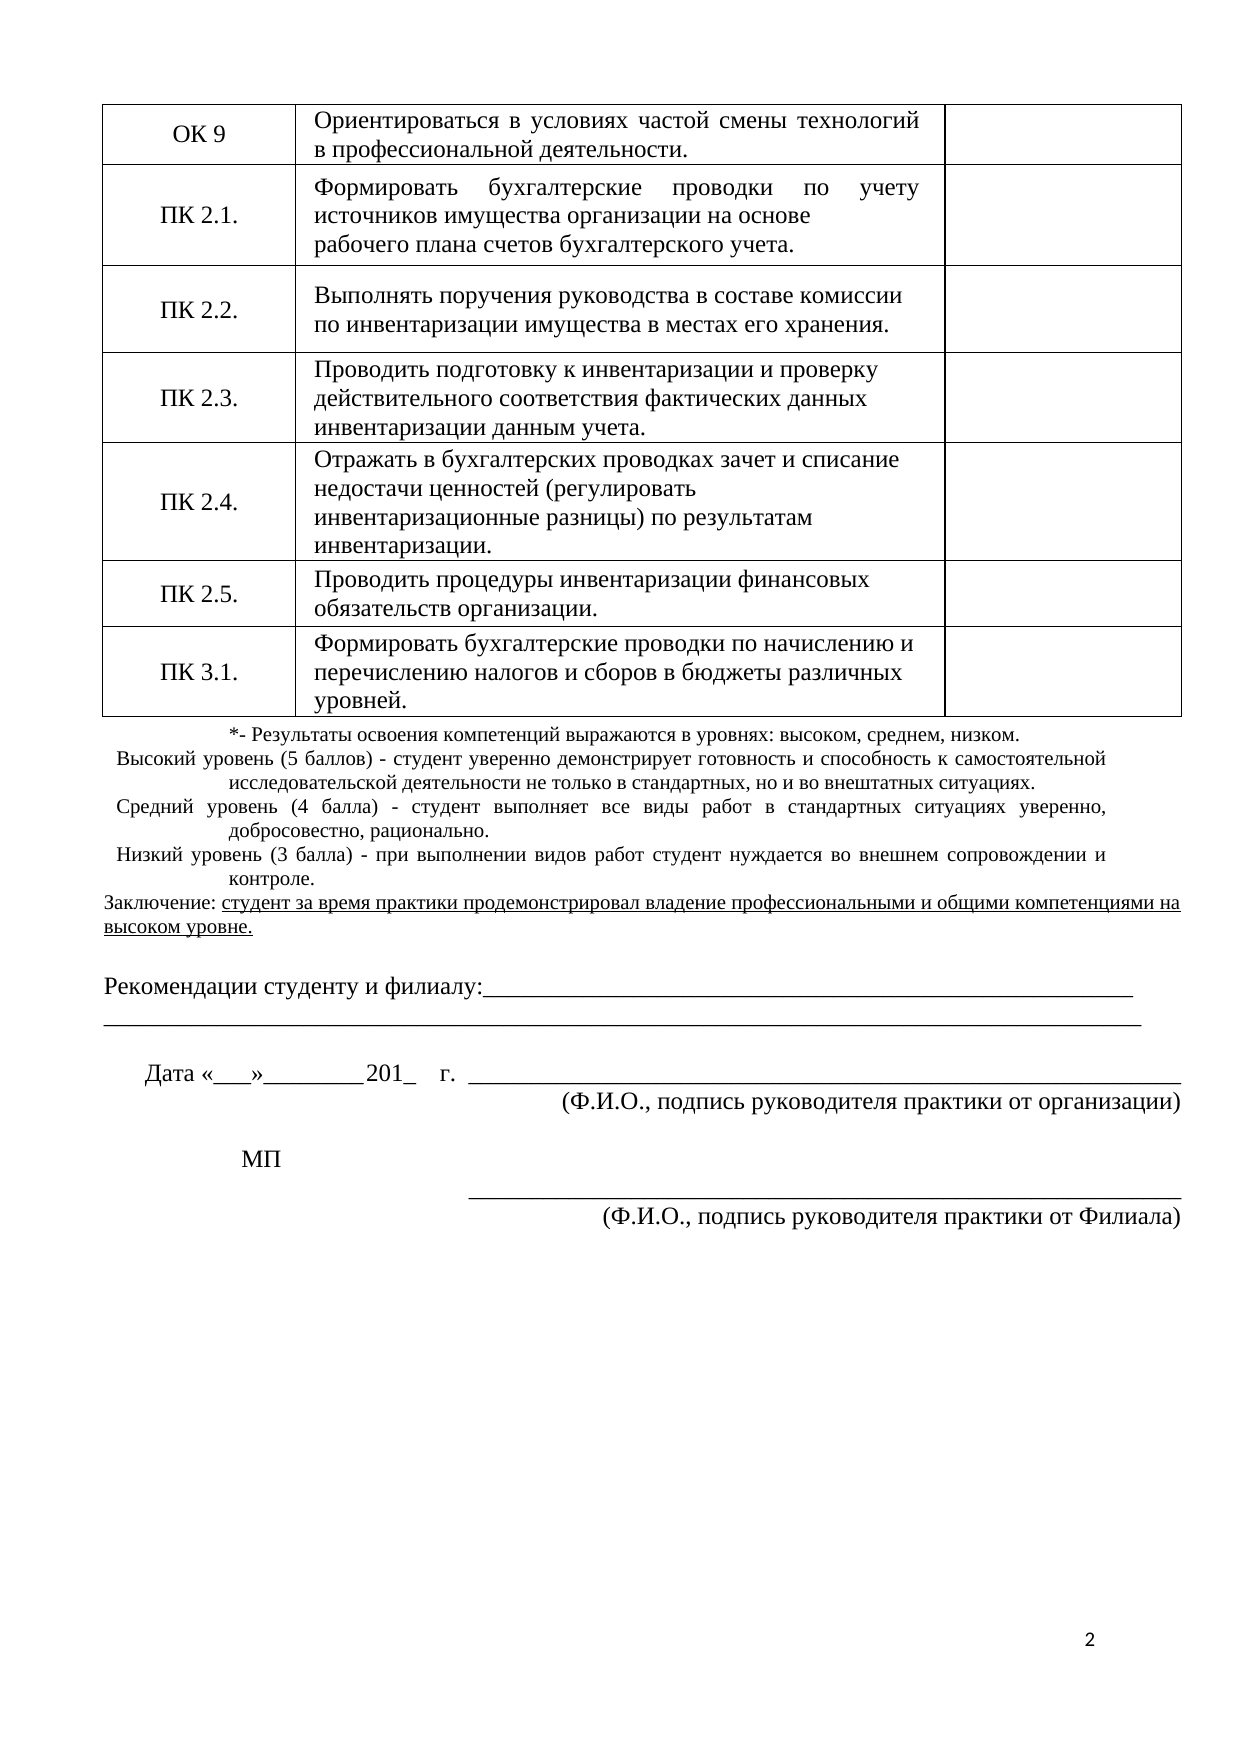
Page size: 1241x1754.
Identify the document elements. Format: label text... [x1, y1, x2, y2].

table_cell Проводить подготовку к инвентаризации и проверку действительного соответствия фактических данных инвентаризации данным учета. [296, 353, 944, 442]
table_cell [946, 627, 1181, 716]
table_cell ПК 2.2. [103, 266, 295, 352]
table_cell ПК 2.4. [103, 443, 295, 560]
table_cell ПК 2.1. [103, 165, 295, 265]
text Низкий уровень (3 балла) - при выполнении видов работ студент нуждается во внешнем сопровождении и контроле. [116, 842, 1108, 890]
table_cell ОК 9 [103, 105, 295, 163]
text _________________________________________________________ [103, 1173, 1181, 1201]
table_cell ПК 3.1. [103, 627, 295, 716]
text Рекомендации студенту и филиалу:____________________________________________________ [103, 971, 1181, 1000]
table_cell Отражать в бухгалтерских проводках зачет и списание недостачи ценностей (регулировать инвентаризационные разницы) по результатам инвентаризации. [296, 443, 944, 560]
table_cell Проводить процедуры инвентаризации финансовых обязательств организации. [296, 561, 944, 626]
text ___________________________________________________________________________________ [103, 1000, 1181, 1029]
text Высокий уровень (5 баллов) - студент уверенно демонстрирует готовность и способность к самостоятельной исследовательской деятельности не только в стандартных, но и во внештатных ситуациях. [116, 746, 1108, 794]
text Заключение: студент за время практики продемонстрировал владение профессиональными и общими компетенциями на высоком уровне. [103, 890, 1181, 938]
table_cell [946, 266, 1181, 352]
table_cell ПК 2.3. [103, 353, 295, 442]
table_cell [946, 105, 1181, 163]
text Дата «___»________ 201_ г. _________________________________________________________ (Ф.И.О., подпись руководителя практики от организации) [103, 1058, 1181, 1115]
text Средний уровень (4 балла) - студент выполняет все виды работ в стандартных ситуациях уверенно, добросовестно, рационально. [116, 794, 1108, 842]
table_cell [946, 165, 1181, 265]
table_cell Выполнять поручения руководства в составе комиссии по инвентаризации имущества в местах его хранения. [296, 266, 944, 352]
text *- Результаты освоения компетенций выражаются в уровнях: высоком, среднем, низком. [228, 722, 1031, 746]
table_cell Ориентироваться в условиях частой смены технологий в профессиональной деятельности. [296, 105, 944, 163]
table_cell ПК 2.5. [103, 561, 295, 626]
text МП [103, 1144, 1181, 1173]
text (Ф.И.О., подпись руководителя практики от Филиала) [103, 1201, 1181, 1230]
table_cell [946, 561, 1181, 626]
table_cell [946, 353, 1181, 442]
table_cell Формировать бухгалтерские проводки по начислению и перечислению налогов и сборов в бюджеты различных уровней. [296, 627, 944, 716]
table_cell [946, 443, 1181, 560]
table_cell Формировать бухгалтерские проводки по учету источников имущества организации на основе рабочего плана счетов бухгалтерского учета. [296, 165, 944, 265]
